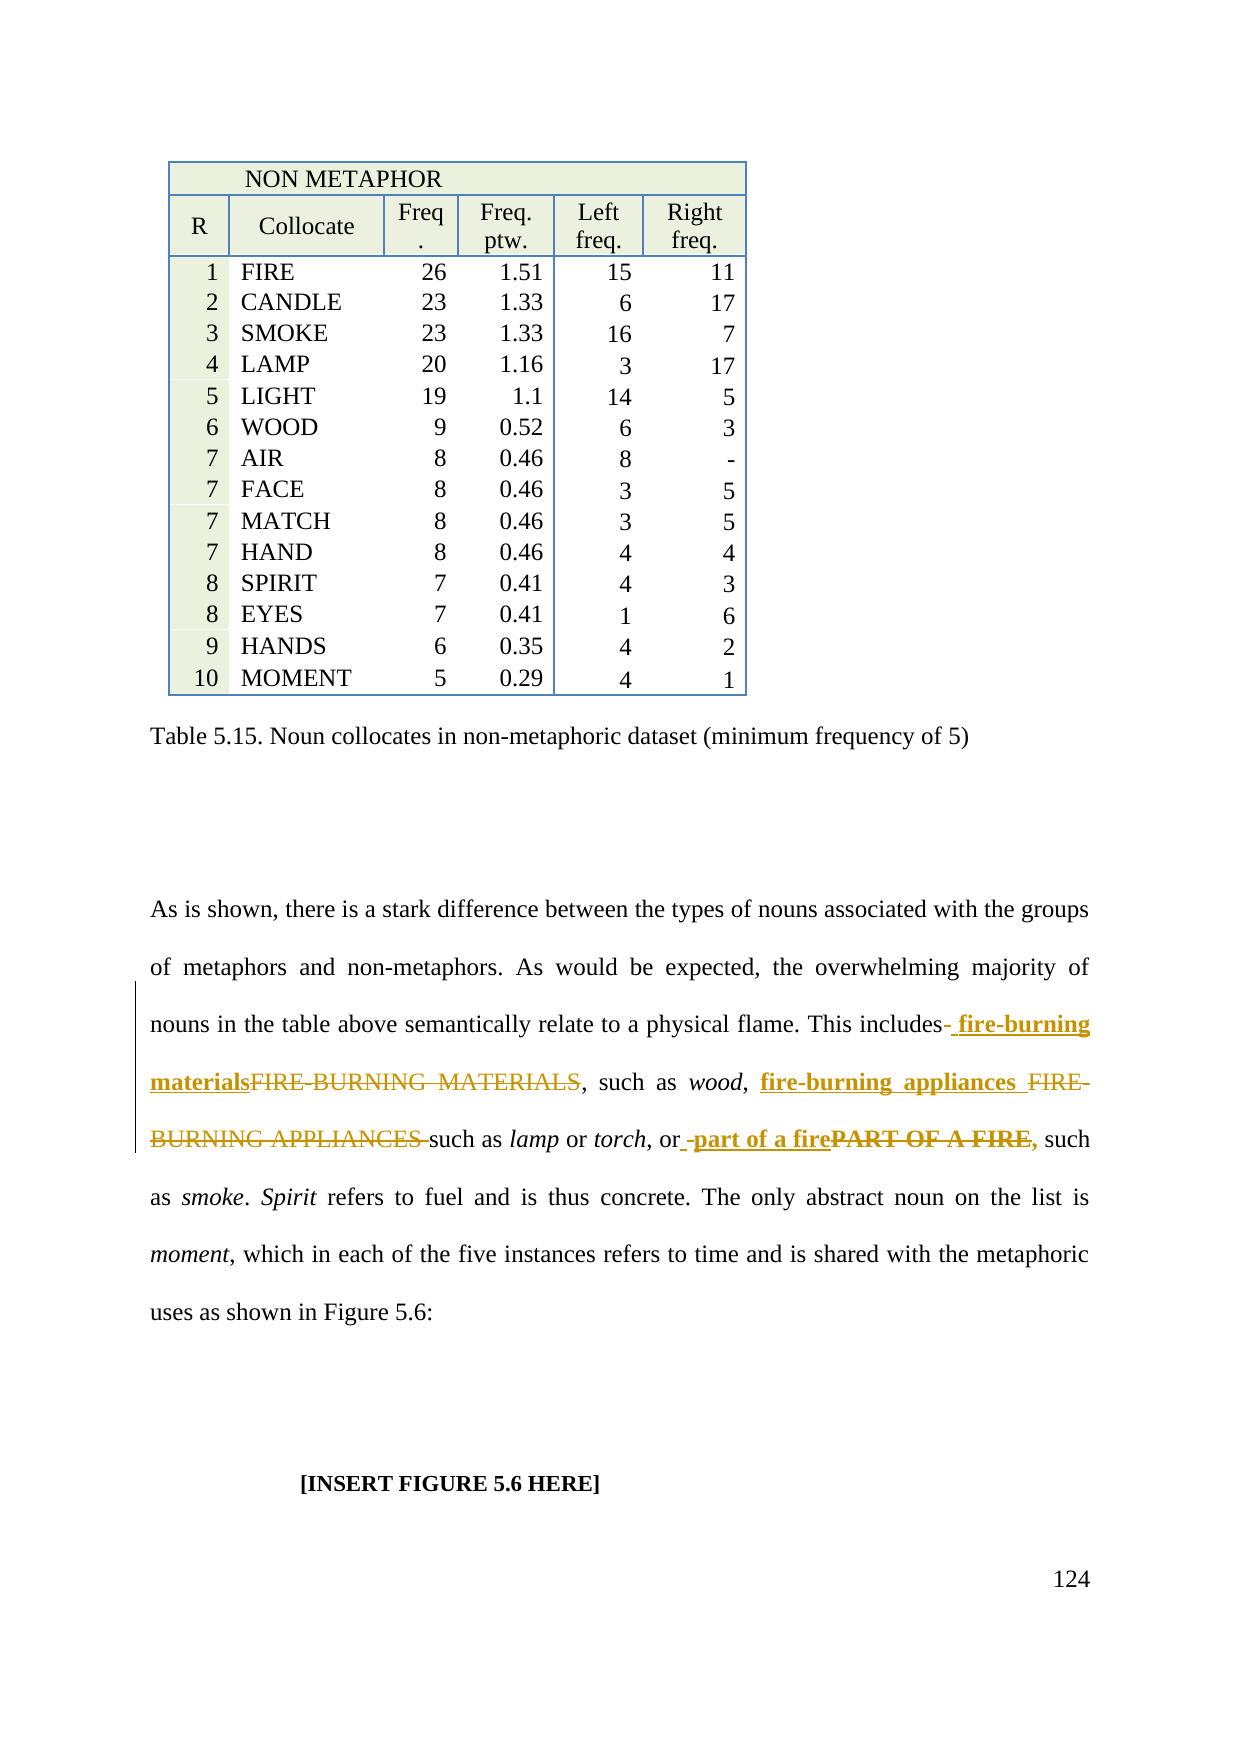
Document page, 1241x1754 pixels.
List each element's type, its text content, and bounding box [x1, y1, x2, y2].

table_cell 2 [643, 630, 745, 661]
table_cell Freq. [385, 196, 457, 254]
table_cell 6 [170, 411, 229, 442]
table_cell HANDS [229, 630, 384, 661]
table_cell 14 [555, 380, 643, 411]
table_cell 2 [170, 286, 229, 317]
table_cell 8 [384, 536, 458, 567]
text As is shown, there is a stark difference between the types of nouns associated with the groups of metaphors and non-metaphors. As would be expected, the overwhelming majority of nouns in the table above semantically relate to a physical flame. This includes, such as wood, such as lamp or torch, or, such as smoke. Spirit refers to fuel and is thus concrete. The only abstract noun on the list is moment, which in each of the five instances refers to time and is shared with the metaphoric uses as shown in Figure 5.6: [150, 894, 1090, 1326]
table_cell 23 [384, 286, 458, 317]
table_cell 17 [643, 348, 745, 379]
table_cell 4 [170, 348, 229, 379]
table_cell 7 [170, 442, 229, 473]
table_cell 0.46 [458, 442, 553, 473]
table_cell HAND [229, 536, 384, 567]
table_cell AIR [229, 442, 384, 473]
table_cell 6 [643, 598, 745, 629]
table_cell MOMENT [229, 661, 384, 694]
table_cell 0.41 [458, 567, 553, 598]
table_cell MATCH [229, 505, 384, 536]
table_cell 5 [643, 380, 745, 411]
table_cell Left freq. [555, 196, 642, 254]
table_cell 0.46 [458, 505, 553, 536]
table_cell 8 [384, 442, 458, 473]
table_cell 3 [555, 505, 643, 536]
table_cell Collocate [230, 196, 383, 254]
table_cell 0.46 [458, 473, 553, 504]
table_header [170, 163, 229, 194]
table_cell 1.16 [458, 348, 553, 379]
table_cell SMOKE [229, 317, 384, 348]
table_cell 11 [643, 257, 745, 286]
table_cell 1.51 [458, 257, 553, 286]
table_cell 0.46 [458, 536, 553, 567]
table_cell 16 [555, 317, 643, 348]
table_cell 1 [643, 661, 745, 694]
table_cell 8 [555, 442, 643, 473]
table_cell 1 [555, 598, 643, 629]
table_cell 5 [170, 380, 229, 411]
table_cell 0.29 [458, 661, 553, 694]
table_cell CANDLE [229, 286, 384, 317]
table_cell 4 [555, 630, 643, 661]
table_header [554, 163, 643, 194]
table_cell 5 [384, 661, 458, 694]
table_cell 23 [384, 317, 458, 348]
table_cell 15 [555, 257, 643, 286]
table_cell FIRE [229, 257, 384, 286]
table_cell 1.1 [458, 380, 553, 411]
table_cell 4 [643, 536, 745, 567]
table_cell SPIRIT [229, 567, 384, 598]
text Table 5.15. Noun collocates in non-metaphoric dataset (minimum frequency of 5) [150, 721, 1090, 750]
table_cell 4 [555, 536, 643, 567]
table_cell Freq. ptw. [459, 196, 553, 254]
table_cell 19 [384, 380, 458, 411]
table_cell 3 [643, 567, 745, 598]
table_cell 8 [384, 473, 458, 504]
table_cell 5 [643, 473, 745, 504]
table_cell 5 [643, 505, 745, 536]
table_cell 9 [384, 411, 458, 442]
table_cell EYES [229, 598, 384, 629]
table_cell 7 [384, 567, 458, 598]
table_header [643, 163, 745, 194]
table_cell Right freq. [644, 196, 745, 254]
table_cell 7 [170, 505, 229, 536]
table_cell 3 [555, 473, 643, 504]
table_cell FACE [229, 473, 384, 504]
table_cell 4 [555, 567, 643, 598]
table_cell 1.33 [458, 317, 553, 348]
table_cell WOOD [229, 411, 384, 442]
table_cell 7 [643, 317, 745, 348]
table_cell 10 [170, 661, 229, 694]
table_cell 6 [555, 286, 643, 317]
table_cell 6 [384, 630, 458, 661]
table_cell 3 [643, 411, 745, 442]
table_cell 20 [384, 348, 458, 379]
table_cell 0.52 [458, 411, 553, 442]
table_header [458, 163, 554, 194]
table_cell 26 [384, 257, 458, 286]
table_cell 7 [170, 473, 229, 504]
table_cell 9 [170, 630, 229, 661]
table_cell 3 [170, 317, 229, 348]
table_cell - [643, 442, 745, 473]
table_cell LIGHT [229, 380, 384, 411]
table_cell 1 [170, 257, 229, 286]
table_cell 0.35 [458, 630, 553, 661]
table_header NON METAPHOR [229, 163, 458, 194]
table_cell LAMP [229, 348, 384, 379]
table_cell 17 [643, 286, 745, 317]
table_cell 6 [555, 411, 643, 442]
table_cell 7 [384, 598, 458, 629]
table_cell 8 [384, 505, 458, 536]
table_cell 0.41 [458, 598, 553, 629]
table_cell 8 [170, 567, 229, 598]
table_cell 3 [555, 348, 643, 379]
table_cell R [170, 196, 228, 254]
text [INSERT FIGURE 5.6 HERE] [225, 1470, 1090, 1497]
table_cell 1.33 [458, 286, 553, 317]
table_cell 4 [555, 661, 643, 694]
table_cell 7 [170, 536, 229, 567]
table_cell 8 [170, 598, 229, 629]
